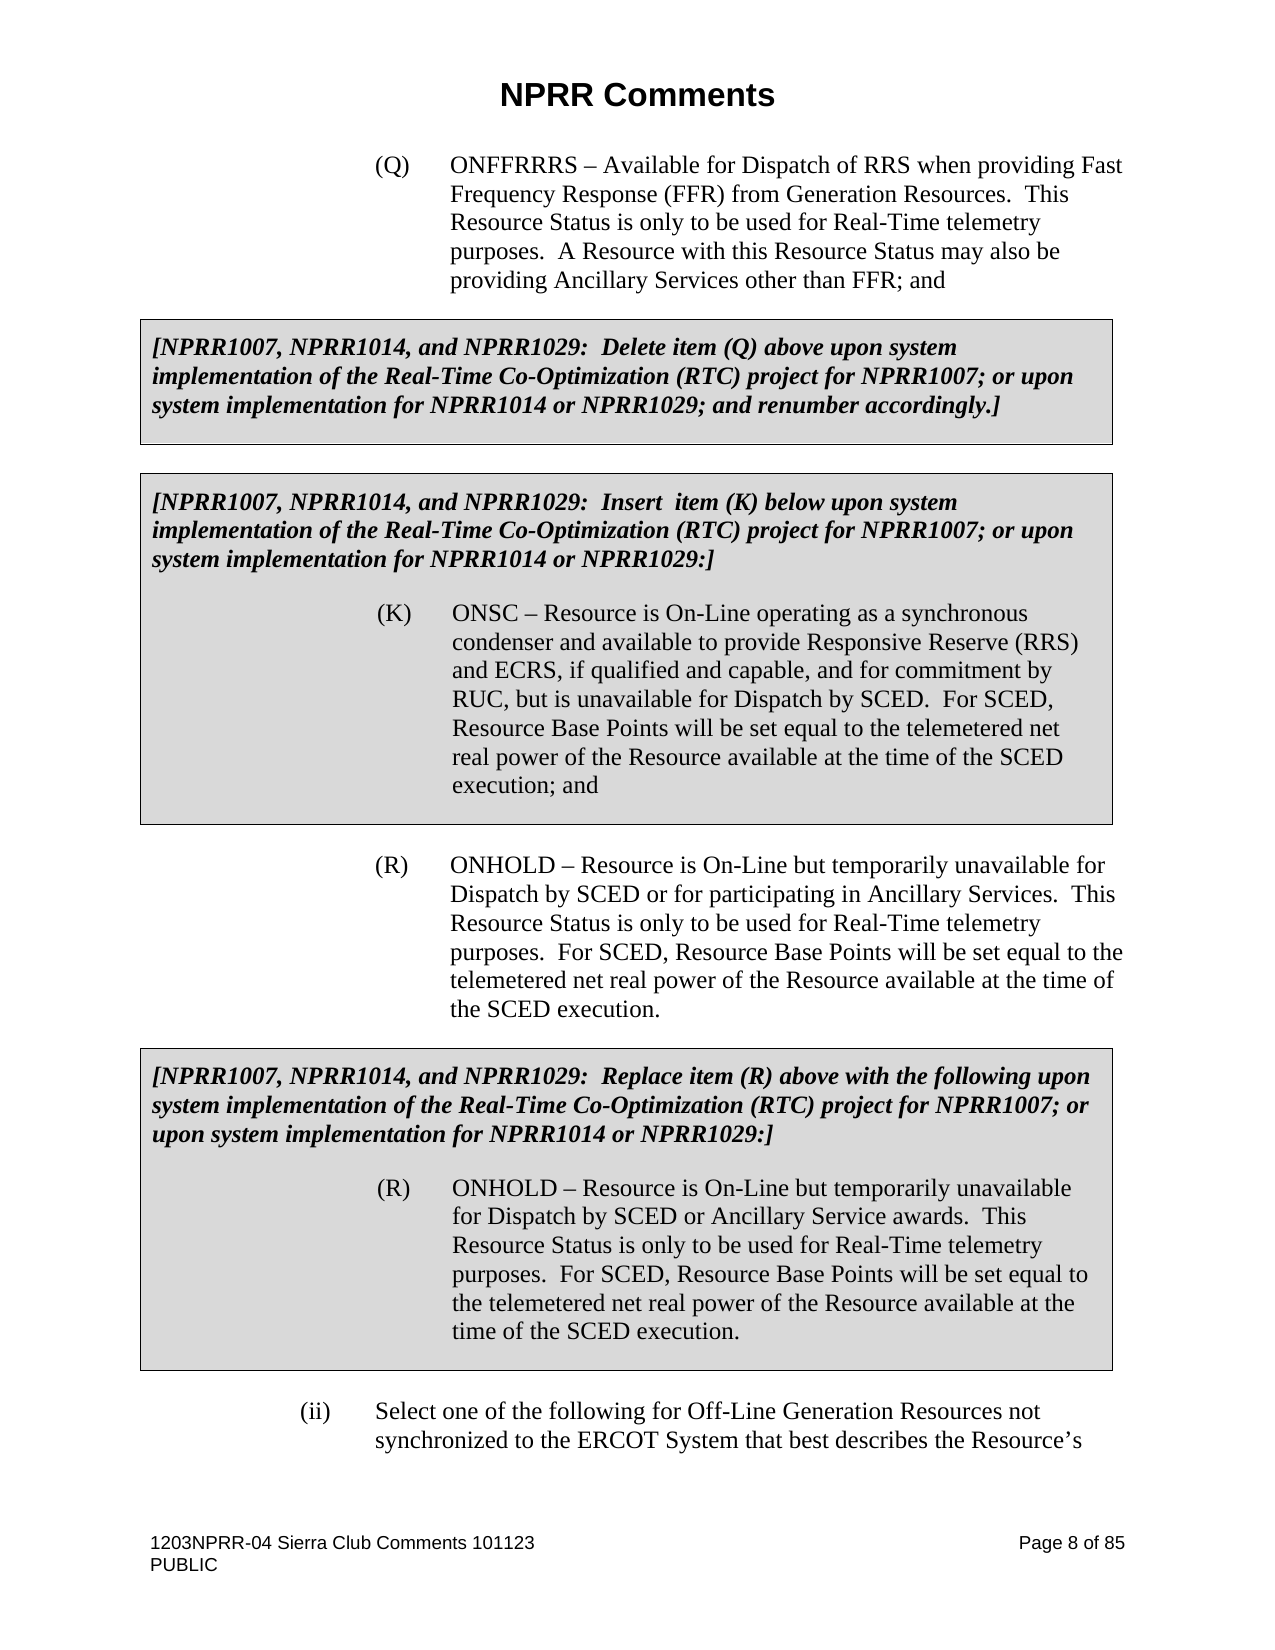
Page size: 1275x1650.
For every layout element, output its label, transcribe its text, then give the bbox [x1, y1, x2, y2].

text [300, 1396, 1125, 1454]
text (Q) ONFFRRRS – Available for Dispatch of RRS when providing Fast Frequency Response (FFR) from Generation Resources. This Resource Status is only to be used for Real-Time telemetry purposes. A Resource with this Resource Status may also be providing Ancillary Services other than FFR; and [375, 150, 1125, 294]
text (R) ONHOLD – Resource is On-Line but temporarily unavailable for Dispatch by SCED or for participating in Ancillary Services. This Resource Status is only to be used for Real-Time telemetry purposes. For SCED, Resource Base Points will be set equal to the telemetered net real power of the Resource available at the time of the SCED execution. [375, 850, 1125, 1023]
table_header [NPRR1007, NPRR1014, and NPRR1029: Insert item (K) below upon system implementation of the Real-Time Co-Optimization (RTC) project for NPRR1007; or upon system implementation for NPRR1014 or NPRR1029:] (K) ONSC – Resource is On-Line operating as a synchronous condenser and available to provide Responsive Reserve (RRS) and ECRS, if qualified and capable, and for commitment by RUC, but is unavailable for Dispatch by SCED. For SCED, Resource Base Points will be set equal to the telemetered net real power of the Resource available at the time of the SCED execution; and [141, 474, 1112, 824]
table_header [NPRR1007, NPRR1014, and NPRR1029: Delete item (Q) above upon system implementation of the Real-Time Co-Optimization (RTC) project for NPRR1007; or upon system implementation for NPRR1014 or NPRR1029; and renumber accordingly.] [141, 320, 1112, 443]
table_header [NPRR1007, NPRR1014, and NPRR1029: Replace item (R) above with the following upon system implementation of the Real-Time Co-Optimization (RTC) project for NPRR1007; or upon system implementation for NPRR1014 or NPRR1029:] (R) ONHOLD – Resource is On-Line but temporarily unavailable for Dispatch by SCED or Ancillary Service awards. This Resource Status is only to be used for Real-Time telemetry purposes. For SCED, Resource Base Points will be set equal to the telemetered net real power of the Resource available at the time of the SCED execution. [141, 1049, 1112, 1370]
